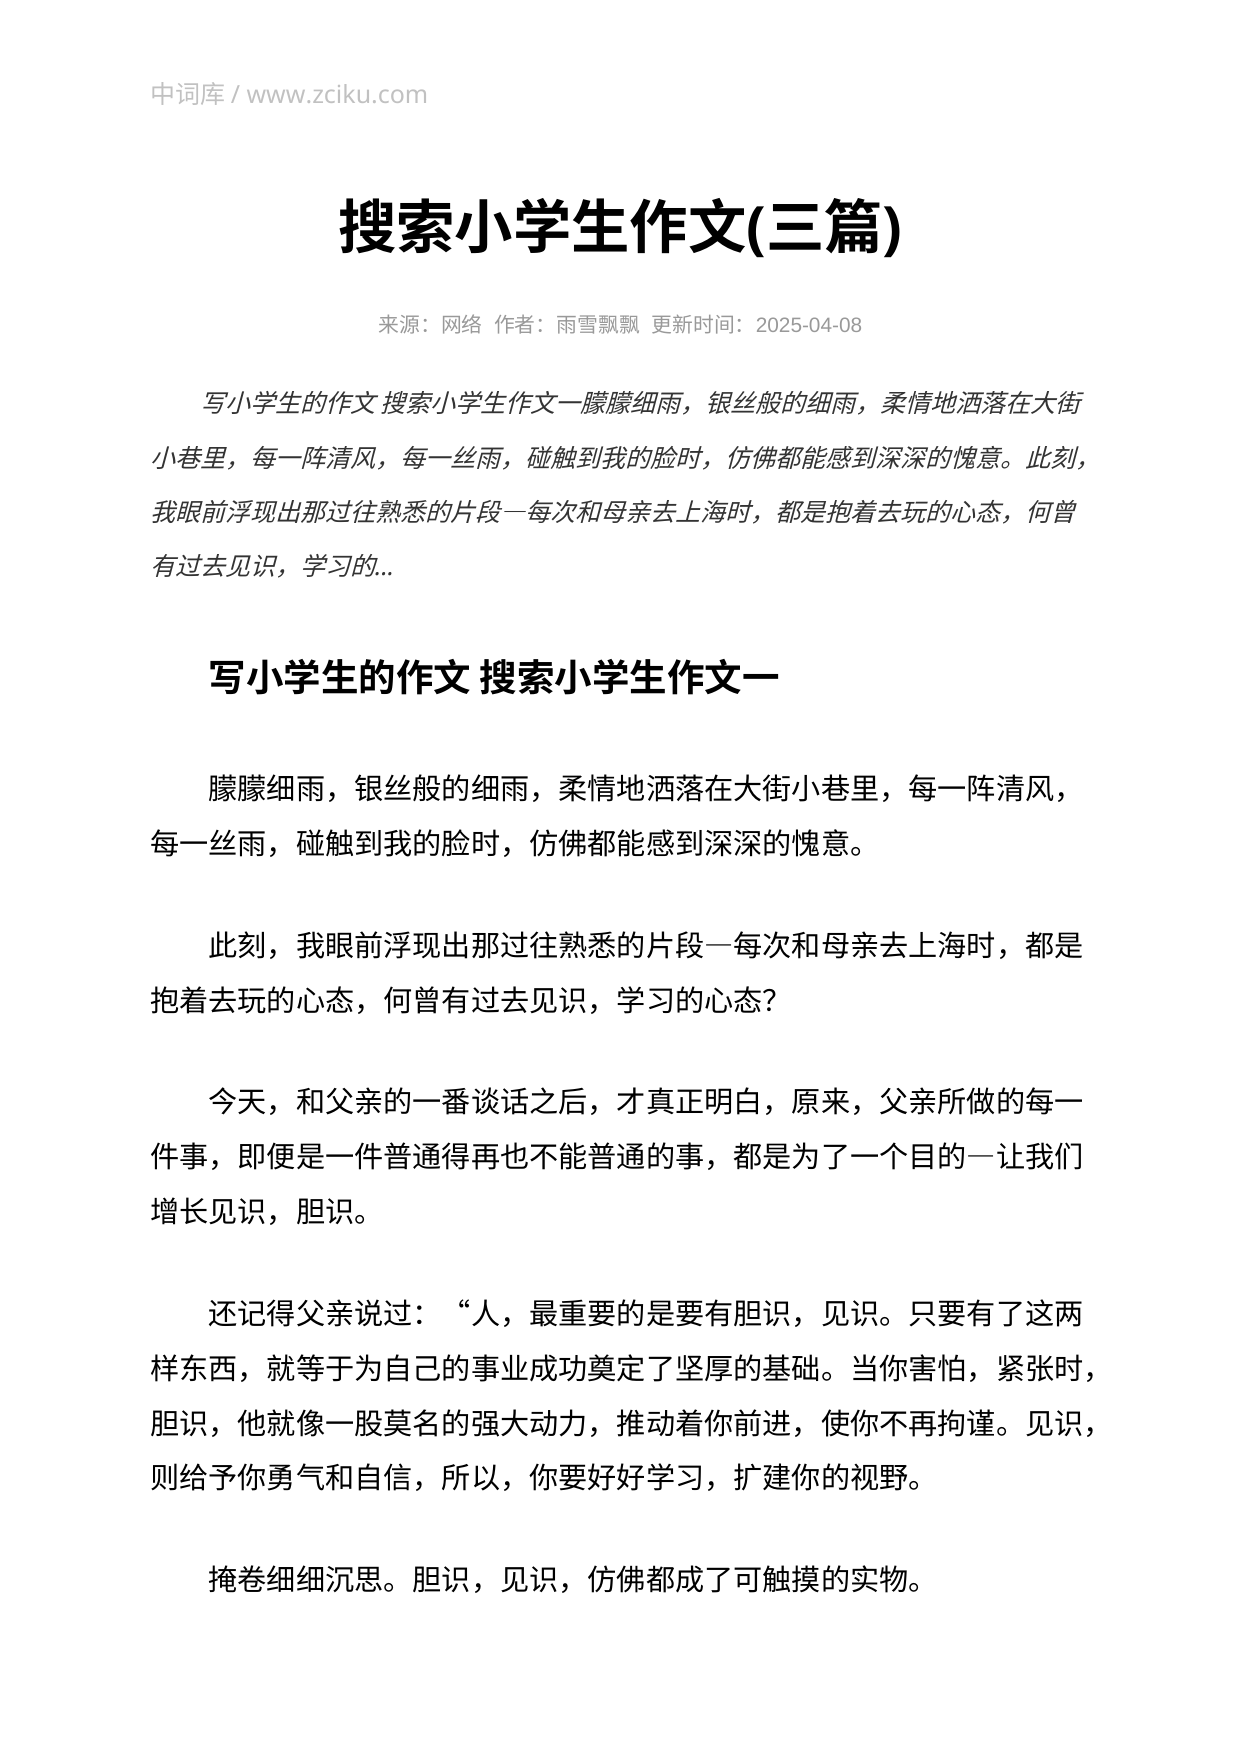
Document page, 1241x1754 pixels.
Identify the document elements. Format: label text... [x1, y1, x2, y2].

text 来源：网络 作者：雨雪飘飘 更新时间：2025-04-08 [150, 313, 1090, 337]
text 掩卷细细沉思。胆识，见识，仿佛都成了可触摸的实物。 [150, 1557, 1090, 1599]
text 写小学生的作文 搜索小学生作文一 [150, 648, 1090, 702]
text 写小学生的作文 搜索小学生作文一朦朦细雨，银丝般的细雨，柔情地洒落在大街小巷里，每一阵清风，每一丝雨，碰触到我的脸时，仿佛都能感到深深的愧意。此刻，我眼前浮现出那过往熟悉的片段—每次和母亲去上海时，都是抱着去玩的心态，何曾有过去见识，学习的... [150, 384, 1090, 583]
text 还记得父亲说过：“人，最重要的是要有胆识，见识。只要有了这两样东西，就等于为自己的事业成功奠定了坚厚的基础。当你害怕，紧张时，胆识，他就像一股莫名的强大动力，推动着你前进，使你不再拘谨。见识，则给予你勇气和自信，所以，你要好好学习，扩建你的视野。 [150, 1290, 1090, 1497]
text 此刻，我眼前浮现出那过往熟悉的片段—每次和母亲去上海时，都是抱着去玩的心态，何曾有过去见识，学习的心态？ [150, 922, 1090, 1019]
text 朦朦细雨，银丝般的细雨，柔情地洒落在大街小巷里，每一阵清风，每一丝雨，碰触到我的脸时，仿佛都能感到深深的愧意。 [150, 766, 1090, 863]
text 今天，和父亲的一番谈话之后，才真正明白，原来，父亲所做的每一件事，即便是一件普通得再也不能普通的事，都是为了一个目的—让我们增长见识，胆识。 [150, 1079, 1090, 1231]
subtitle 搜索小学生作文(三篇) [150, 181, 1090, 266]
